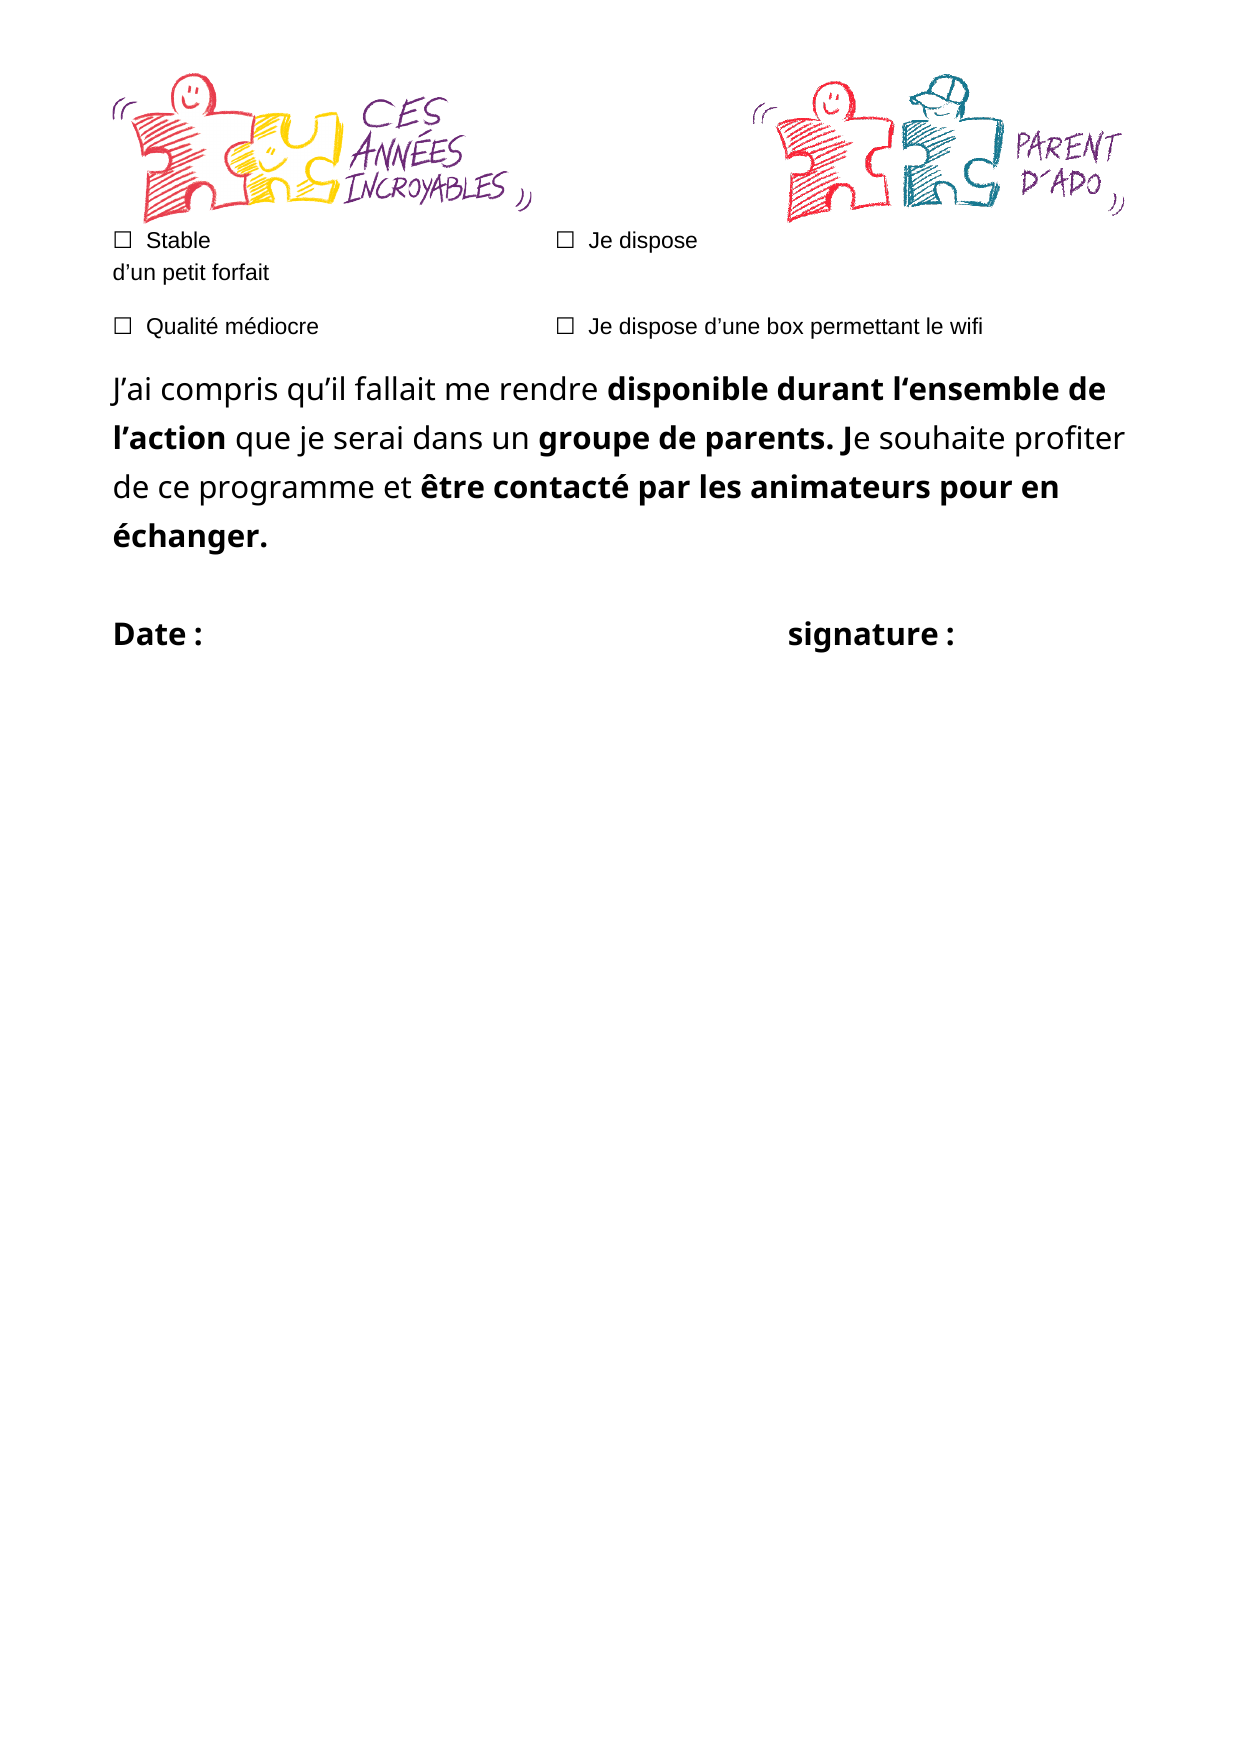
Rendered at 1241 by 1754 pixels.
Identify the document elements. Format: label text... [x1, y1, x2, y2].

picture [112, 73, 532, 224]
text J’ai compris qu’il fallait me rendre disponible durant l‘ensemble de l’action que je serai dans un groupe de parents. Je souhaite profiter de ce programme et être contacté par les animateurs pour en échanger. [112, 367, 1128, 556]
text Date : signature : [112, 612, 1128, 654]
picture [727, 56, 1144, 240]
text Qualité médiocre Je dispose d’une box permettant le wifi [112, 310, 1128, 341]
text Stable Je dispose d’un petit forfait [112, 224, 1128, 285]
